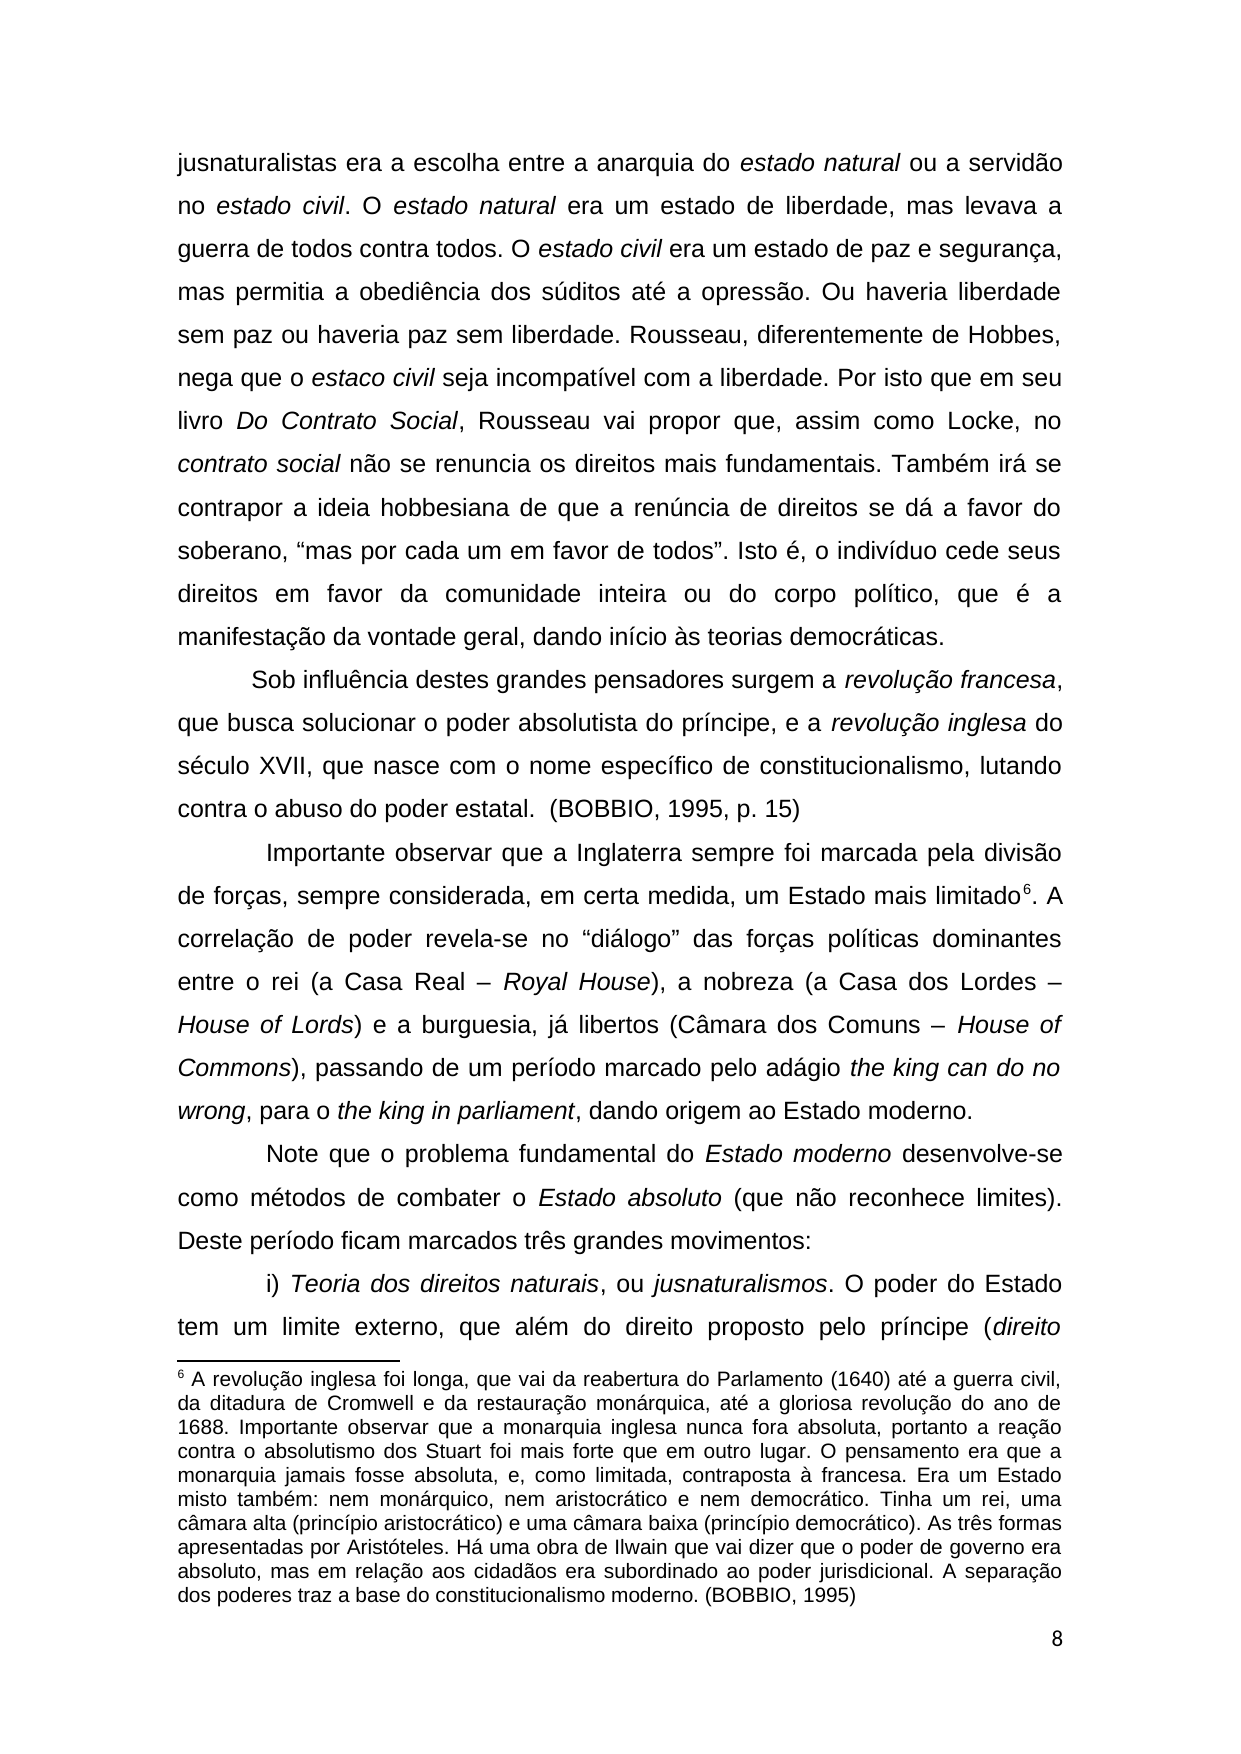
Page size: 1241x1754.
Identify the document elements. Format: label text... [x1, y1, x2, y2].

text Importante observar que a Inglaterra sempre foi marcada pela divisão de forças, sempre considerada, em certa medida, um Estado mais limitado. A correlação de poder revela-se no “diálogo” das forças políticas dominantes entre o rei (a Casa Real – Royal House), a nobreza (a Casa dos Lordes – House of Lords) e a burguesia, já libertos (Câmara dos Comuns – House of Commons), passando de um período marcado pelo adágio the king can do no wrong, para o the king in parliament, dando origem ao Estado moderno. [177, 838, 1063, 1125]
text Note que o problema fundamental do Estado moderno desenvolve-se como métodos de combater o Estado absoluto (que não reconhece limites). Deste período ficam marcados três grandes movimentos: [177, 1139, 1063, 1254]
text Por fim, teremos Jean-Jacques Rousseau. Rousseau pode ser considerado o último jusnaturalista. A questão que se colocava nos jusnaturalistas era a escolha entre a anarquia do estado natural ou a servidão no estado civil. O estado natural era um estado de liberdade, mas levava a guerra de todos contra todos. O estado civil era um estado de paz e segurança, mas permitia a obediência dos súditos até a opressão. Ou haveria liberdade sem paz ou haveria paz sem liberdade. Rousseau, diferentemente de Hobbes, nega que o estaco civil seja incompatível com a liberdade. Por isto que em seu livro Do Contrato Social, Rousseau vai propor que, assim como Locke, no contrato social não se renuncia os direitos mais fundamentais. Também irá se contrapor a ideia hobbesiana de que a renúncia de direitos se dá a favor do soberano, “mas por cada um em favor de todos”. Isto é, o indivíduo cede seus direitos em favor da comunidade inteira ou do corpo político, que é a manifestação da vontade geral, dando início às teorias democráticas. [177, 148, 1063, 651]
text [177, 1269, 1063, 1341]
text Sob influência destes grandes pensadores surgem a revolução francesa, que busca solucionar o poder absolutista do príncipe, e a revolução inglesa do século XVII, que nasce com o nome específico de constitucionalismo, lutando contra o abuso do poder estatal. (BOBBIO, 1995, p. 15) [177, 665, 1063, 823]
